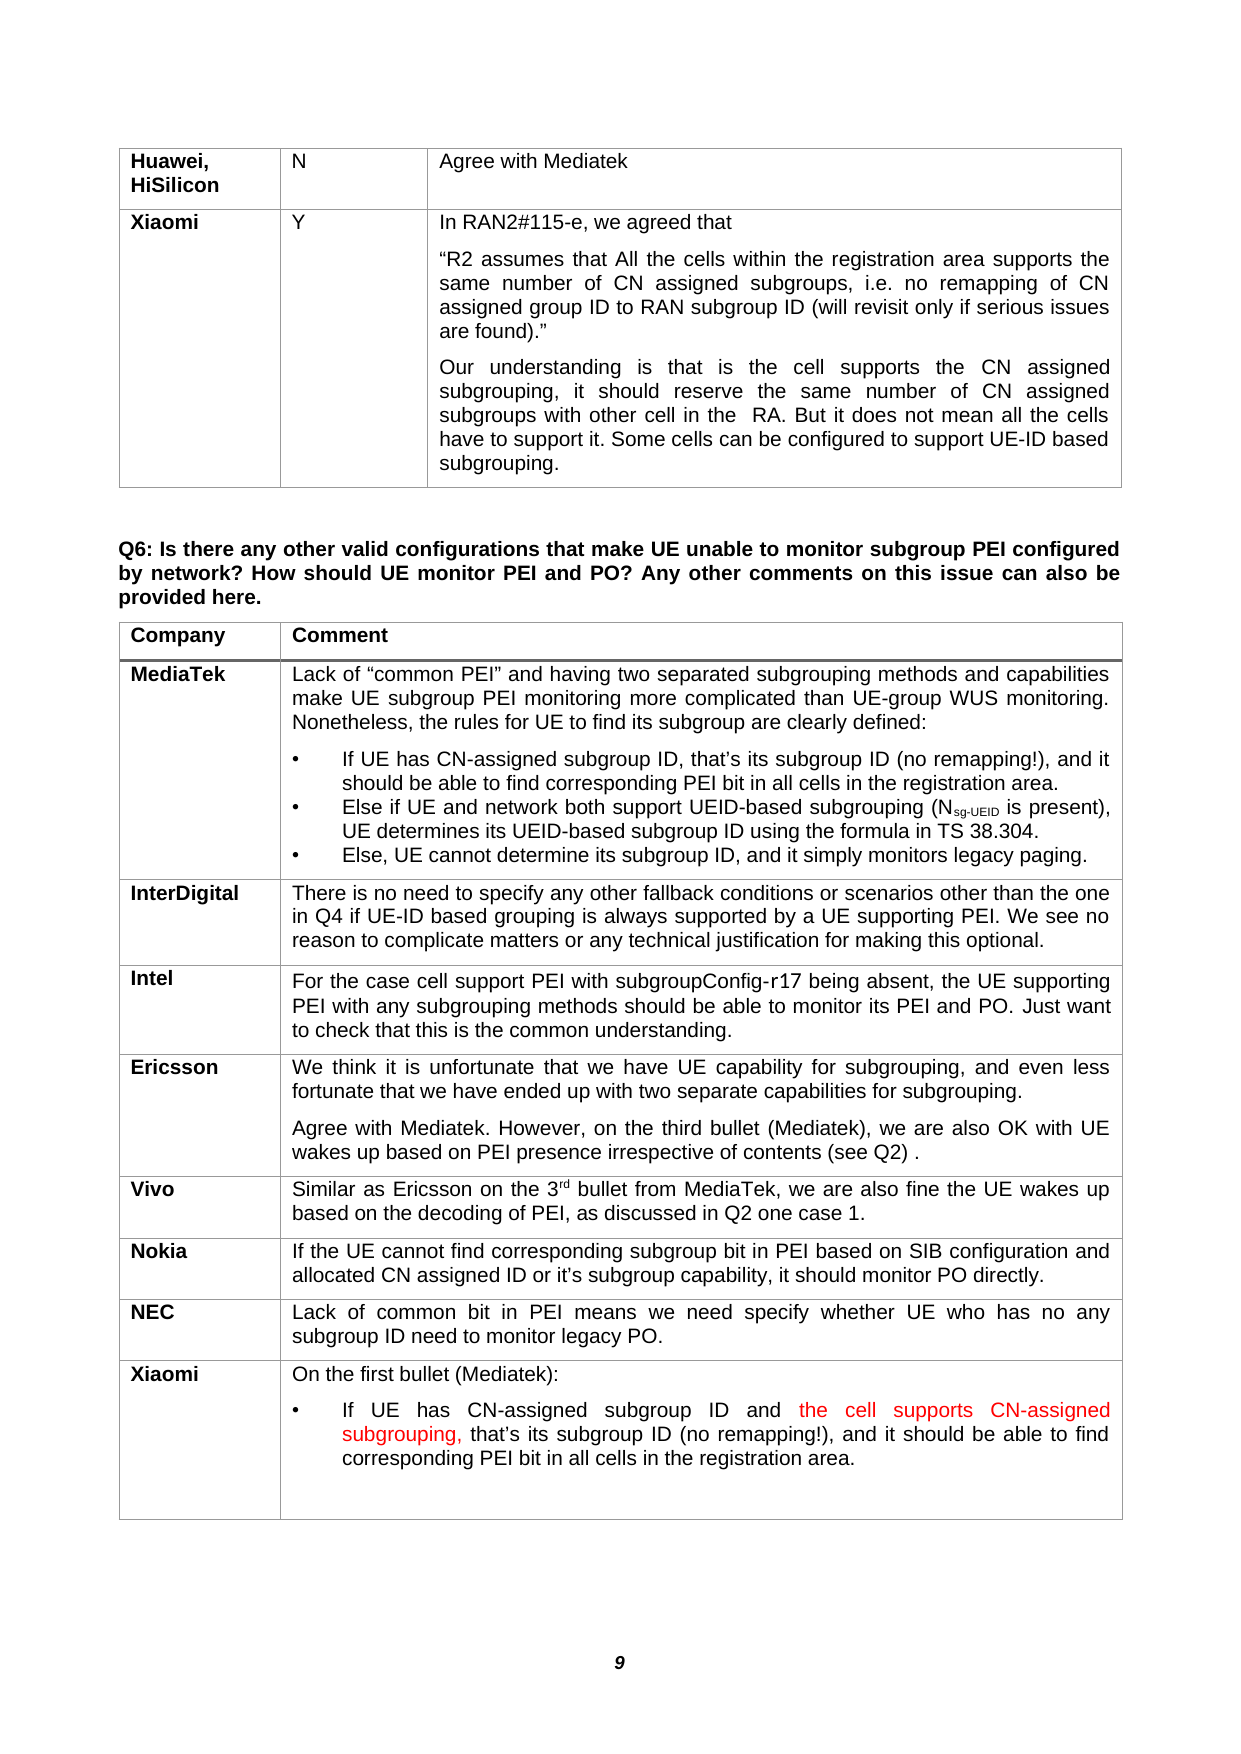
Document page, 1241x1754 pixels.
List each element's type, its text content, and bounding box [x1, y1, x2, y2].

table_cell Xiaomi [120, 210, 280, 487]
text Q6: Is there any other valid configurations that make UE unable to monitor subgroup PEI configured by network? How should UE monitor PEI and PO? Any other comments on this issue can also be provided here. [118, 537, 1122, 609]
table_cell Nokia [120, 1239, 280, 1299]
table_cell We think it is unfortunate that we have UE capability for subgrouping, and even less fortunate that we have ended up with two separate capabilities for subgrouping. Agree with Mediatek. However, on the third bullet (Mediatek), we are also OK with UE wakes up based on PEI presence irrespective of contents (see Q2) . [281, 1055, 1122, 1176]
table_cell NEC [120, 1300, 280, 1360]
table_cell If the UE cannot find corresponding subgroup bit in PEI based on SIB configuration and allocated CN assigned ID or it’s subgroup capability, it should monitor PO directly. [281, 1239, 1122, 1299]
table_cell Huawei, HiSilicon [120, 149, 280, 209]
table_cell For the case cell support PEI with subgroupConfig-r17 being absent, the UE supporting PEI with any subgrouping methods should be able to monitor its PEI and PO. Just want to check that this is the common understanding. [281, 966, 1122, 1054]
table_cell On the first bullet (Mediatek): If UE has CN-assigned subgroup ID and the cell supports CN-assigned subgrouping, that’s its subgroup ID (no remapping!), and it should be able to find corresponding PEI bit in all cells in the registration area. [281, 1361, 1122, 1519]
table_cell Xiaomi [120, 1361, 280, 1519]
table_cell Lack of “common PEI” and having two separated subgrouping methods and capabilities make UE subgroup PEI monitoring more complicated than UE-group WUS monitoring. Nonetheless, the rules for UE to find its subgroup are clearly defined: If UE has CN-assigned subgroup ID, that’s its subgroup ID (no remapping!), and it should be able to find corresponding PEI bit in all cells in the registration area. Else if UE and network both support UEID-based subgrouping (Nsg-UEID is present), UE determines its UEID-based subgroup ID using the formula in TS 38.304. Else, UE cannot determine its subgroup ID, and it simply monitors legacy paging. [281, 662, 1122, 879]
table_cell MediaTek [120, 662, 280, 879]
table_cell In RAN2#115-e, we agreed that “R2 assumes that All the cells within the registration area supports the same number of CN assigned subgroups, i.e. no remapping of CN assigned group ID to RAN subgroup ID (will revisit only if serious issues are found).” Our understanding is that is the cell supports the CN assigned subgrouping, it should reserve the same number of CN assigned subgroups with other cell in the RA. But it does not mean all the cells have to support it. Some cells can be configured to support UE-ID based subgrouping. [428, 210, 1121, 487]
table_cell Lack of common bit in PEI means we need specify whether UE who has no any subgroup ID need to monitor legacy PO. [281, 1300, 1122, 1360]
table_cell Vivo [120, 1177, 280, 1237]
table_header Comment [281, 623, 1122, 659]
table_cell There is no need to specify any other fallback conditions or scenarios other than the one in Q4 if UE-ID based grouping is always supported by a UE supporting PEI. We see no reason to complicate matters or any technical justification for making this optional. [281, 880, 1122, 965]
table_header Company [120, 623, 280, 659]
table_cell N [281, 149, 427, 209]
table_cell Ericsson [120, 1055, 280, 1176]
table_cell Intel [120, 966, 280, 1054]
table_cell Similar as Ericsson on the 3rd bullet from MediaTek, we are also fine the UE wakes up based on the decoding of PEI, as discussed in Q2 one case 1. [281, 1177, 1122, 1237]
table_cell InterDigital [120, 880, 280, 965]
table_cell Y [281, 210, 427, 487]
table_cell Agree with Mediatek [428, 149, 1121, 209]
